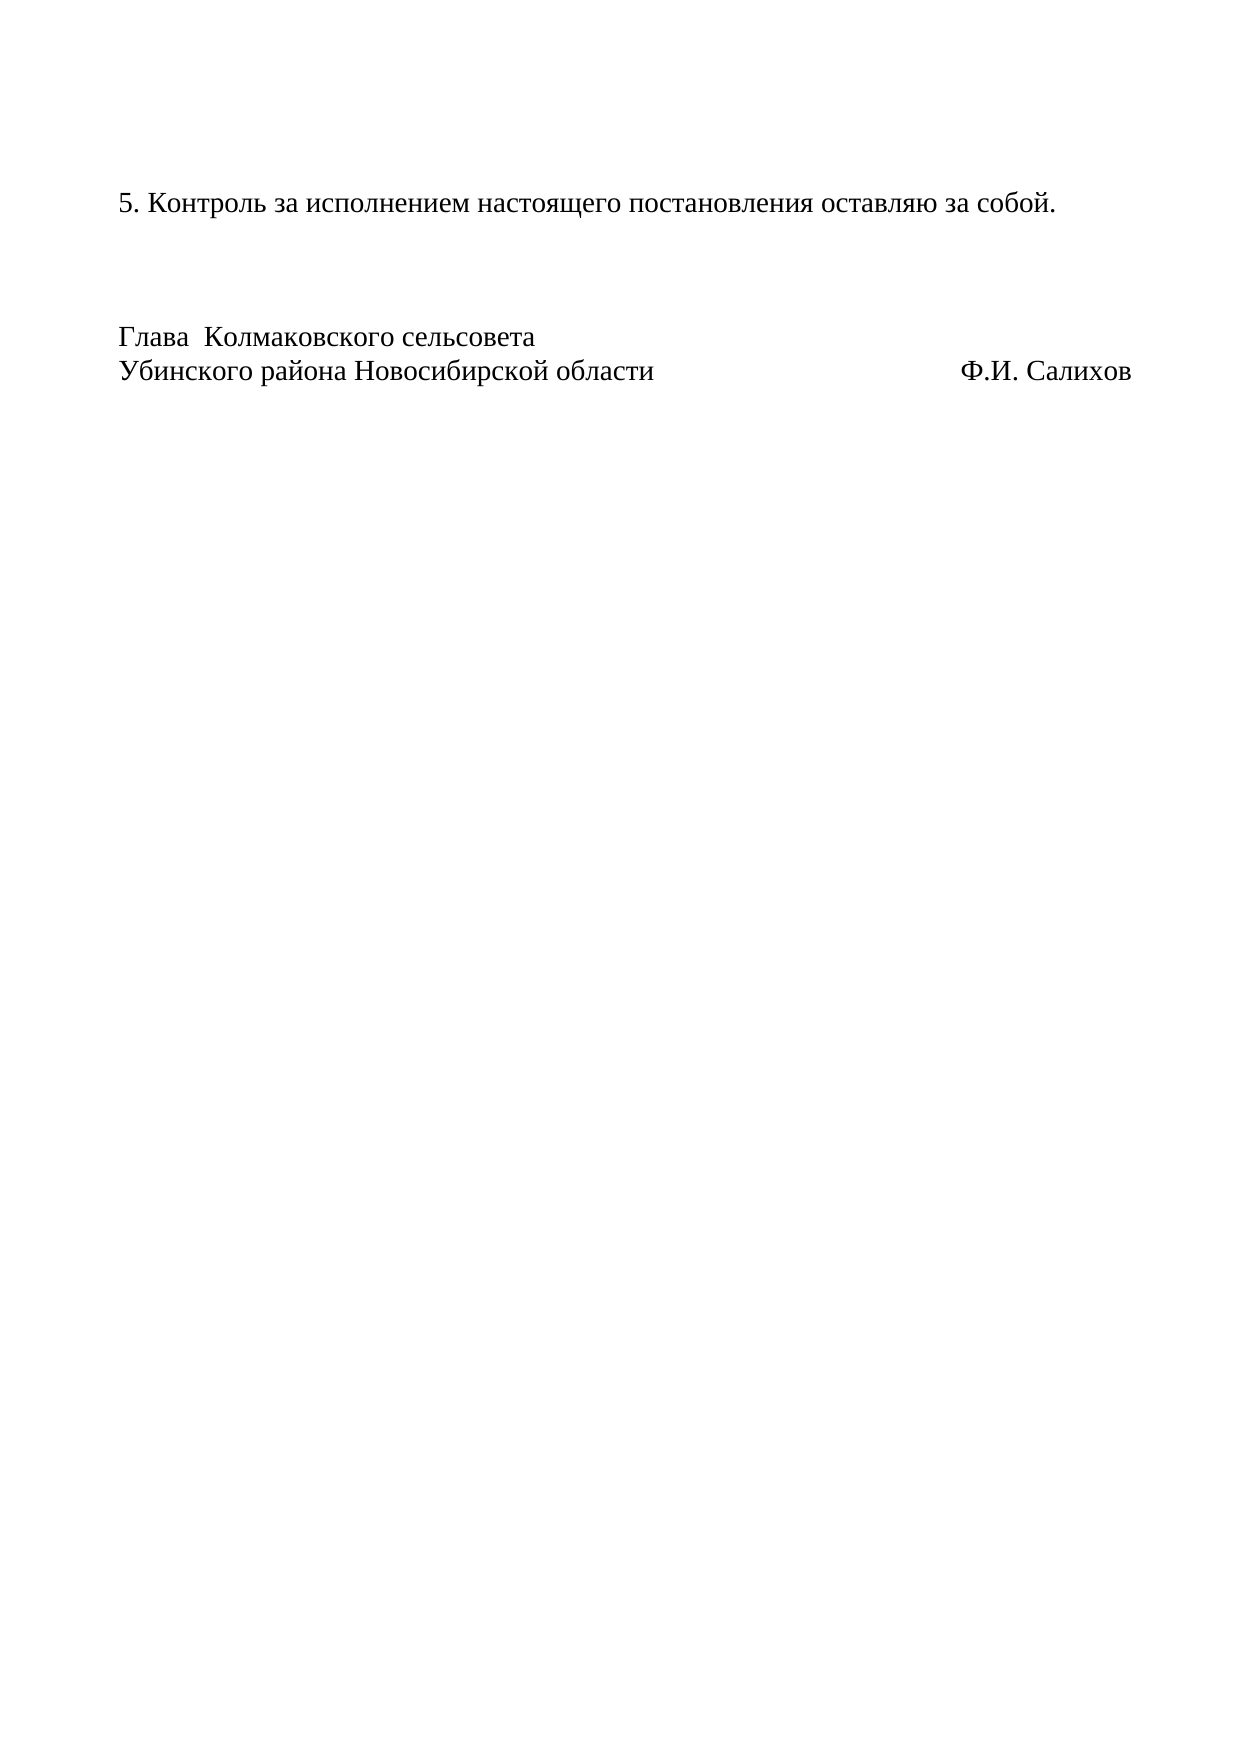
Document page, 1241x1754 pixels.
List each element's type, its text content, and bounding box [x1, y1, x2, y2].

text Глава Колмаковского сельсовета [118, 319, 1152, 353]
text Убинского района Новосибирской области Ф.И. Салихов [118, 353, 1152, 386]
text 5. Контроль за исполнением настоящего постановления оставляю за собой. [118, 185, 1152, 219]
